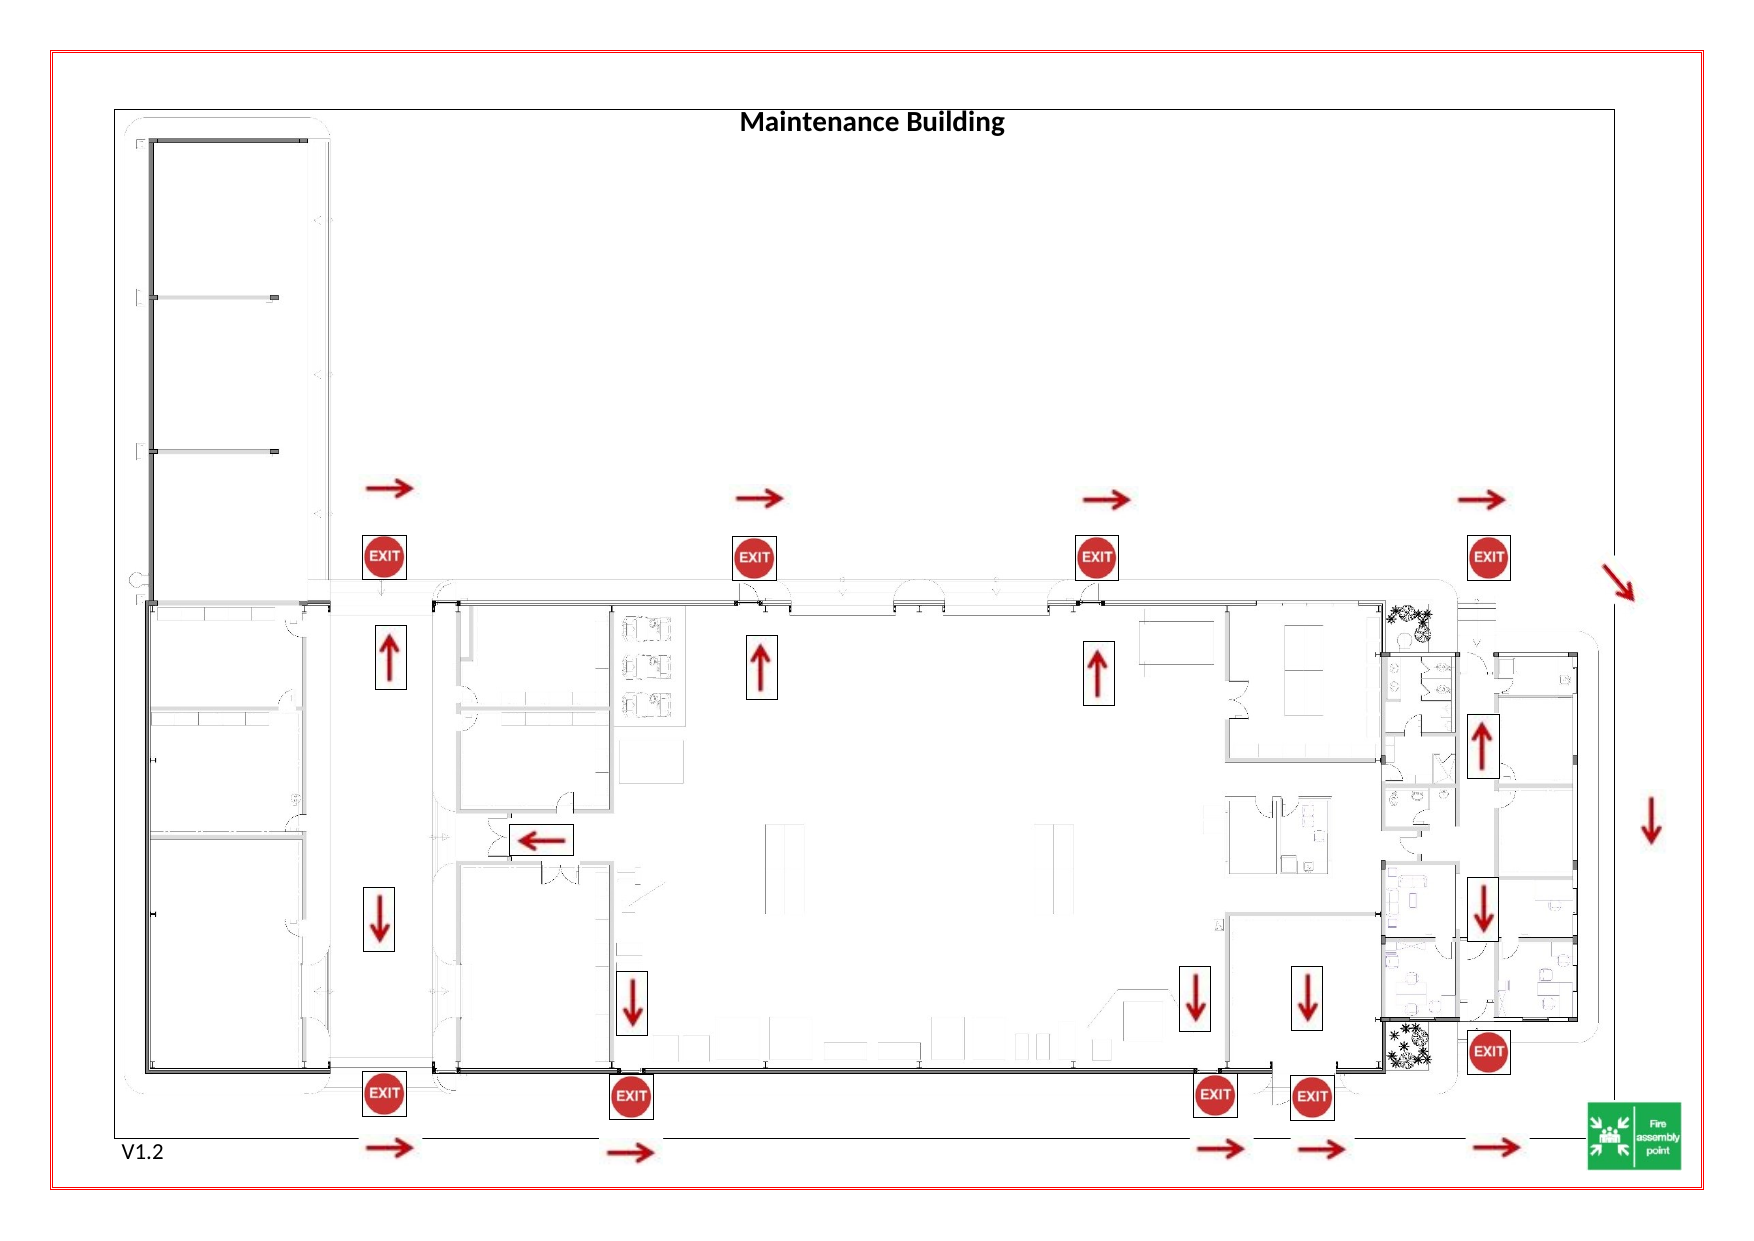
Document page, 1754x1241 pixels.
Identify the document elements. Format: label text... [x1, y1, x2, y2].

subtitle Maintenance Building [737, 103, 1007, 138]
picture [115, 110, 1683, 1171]
picture [1639, 789, 1667, 854]
